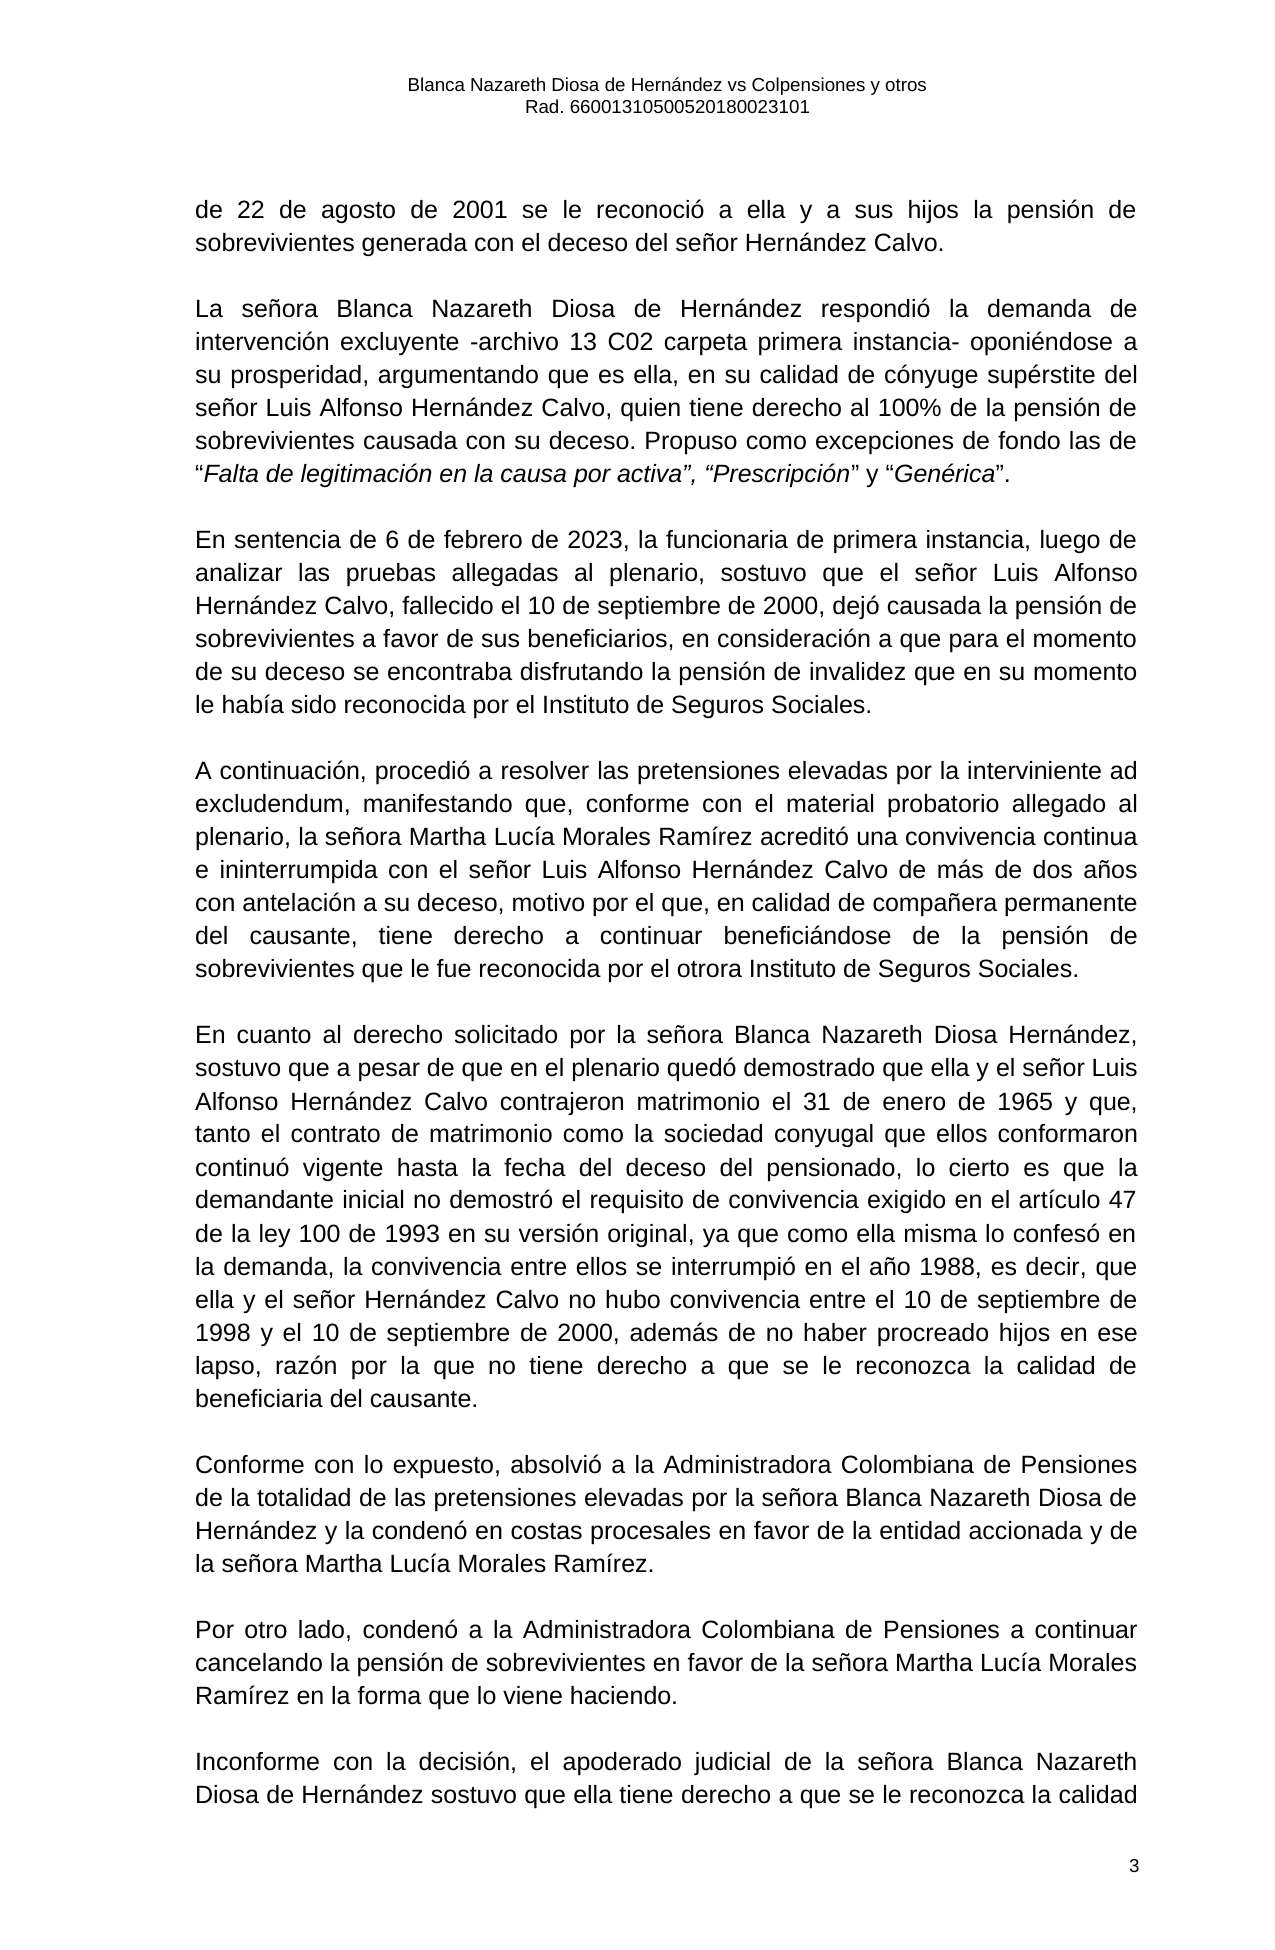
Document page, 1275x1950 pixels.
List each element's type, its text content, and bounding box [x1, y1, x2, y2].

text Conforme con lo expuesto, absolvió a la Administradora Colombiana de Pensiones de la totalidad de las pretensiones elevadas por la señora Blanca Nazareth Diosa de Hernández y la condenó en costas procesales en favor de la entidad accionada y de la señora Martha Lucía Morales Ramírez. [195, 1450, 1139, 1577]
text Por otro lado, condenó a la Administradora Colombiana de Pensiones a continuar cancelando la pensión de sobrevivientes en favor de la señora Martha Lucía Morales Ramírez en la forma que lo viene haciendo. [195, 1615, 1139, 1709]
text En sentencia de 6 de febrero de 2023, la funcionaria de primera instancia, luego de analizar las pruebas allegadas al plenario, sostuvo que el señor Luis Alfonso Hernández Calvo, fallecido el 10 de septiembre de 2000, dejó causada la pensión de sobrevivientes a favor de sus beneficiarios, en consideración a que para el momento de su deceso se encontraba disfrutando la pensión de invalidez que en su momento le había sido reconocida por el Instituto de Seguros Sociales. [195, 525, 1139, 719]
text En cuanto al derecho solicitado por la señora Blanca Nazareth Diosa Hernández, sostuvo que a pesar de que en el plenario quedó demostrado que ella y el señor Luis Alfonso Hernández Calvo contrajeron matrimonio el 31 de enero de 1965 y que, tanto el contrato de matrimonio como la sociedad conyugal que ellos conformaron continuó vigente hasta la fecha del deceso del pensionado, lo cierto es que la demandante inicial no demostró el requisito de convivencia exigido en el artículo 47 de la ley 100 de 1993 en su versión original, ya que como ella misma lo confesó en la demanda, la convivencia entre ellos se interrumpió en el año 1988, es decir, que ella y el señor Hernández Calvo no hubo convivencia entre el 10 de septiembre de 1998 y el 10 de septiembre de 2000, además de no haber procreado hijos en ese lapso, razón por la que no tiene derecho a que se le reconozca la calidad de beneficiaria del causante. [195, 1020, 1139, 1412]
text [195, 195, 1139, 257]
text A continuación, procedió a resolver las pretensiones elevadas por la interviniente ad excludendum, manifestando que, conforme con el material probatorio allegado al plenario, la señora Martha Lucía Morales Ramírez acreditó una convivencia continua e ininterrumpida con el señor Luis Alfonso Hernández Calvo de más de dos años con antelación a su deceso, motivo por el que, en calidad de compañera permanente del causante, tiene derecho a continuar beneficiándose de la pensión de sobrevivientes que le fue reconocida por el otrora Instituto de Seguros Sociales. [195, 756, 1139, 983]
text La señora Blanca Nazareth Diosa de Hernández respondió la demanda de intervención excluyente -archivo 13 C02 carpeta primera instancia- oponiéndose a su prosperidad, argumentando que es ella, en su calidad de cónyuge supérstite del señor Luis Alfonso Hernández Calvo, quien tiene derecho al 100% de la pensión de sobrevivientes causada con su deceso. Propuso como excepciones de fondo las de “Falta de legitimación en la causa por activa”, “Prescripción” y “Genérica”. [195, 294, 1139, 488]
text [195, 1747, 1139, 1809]
